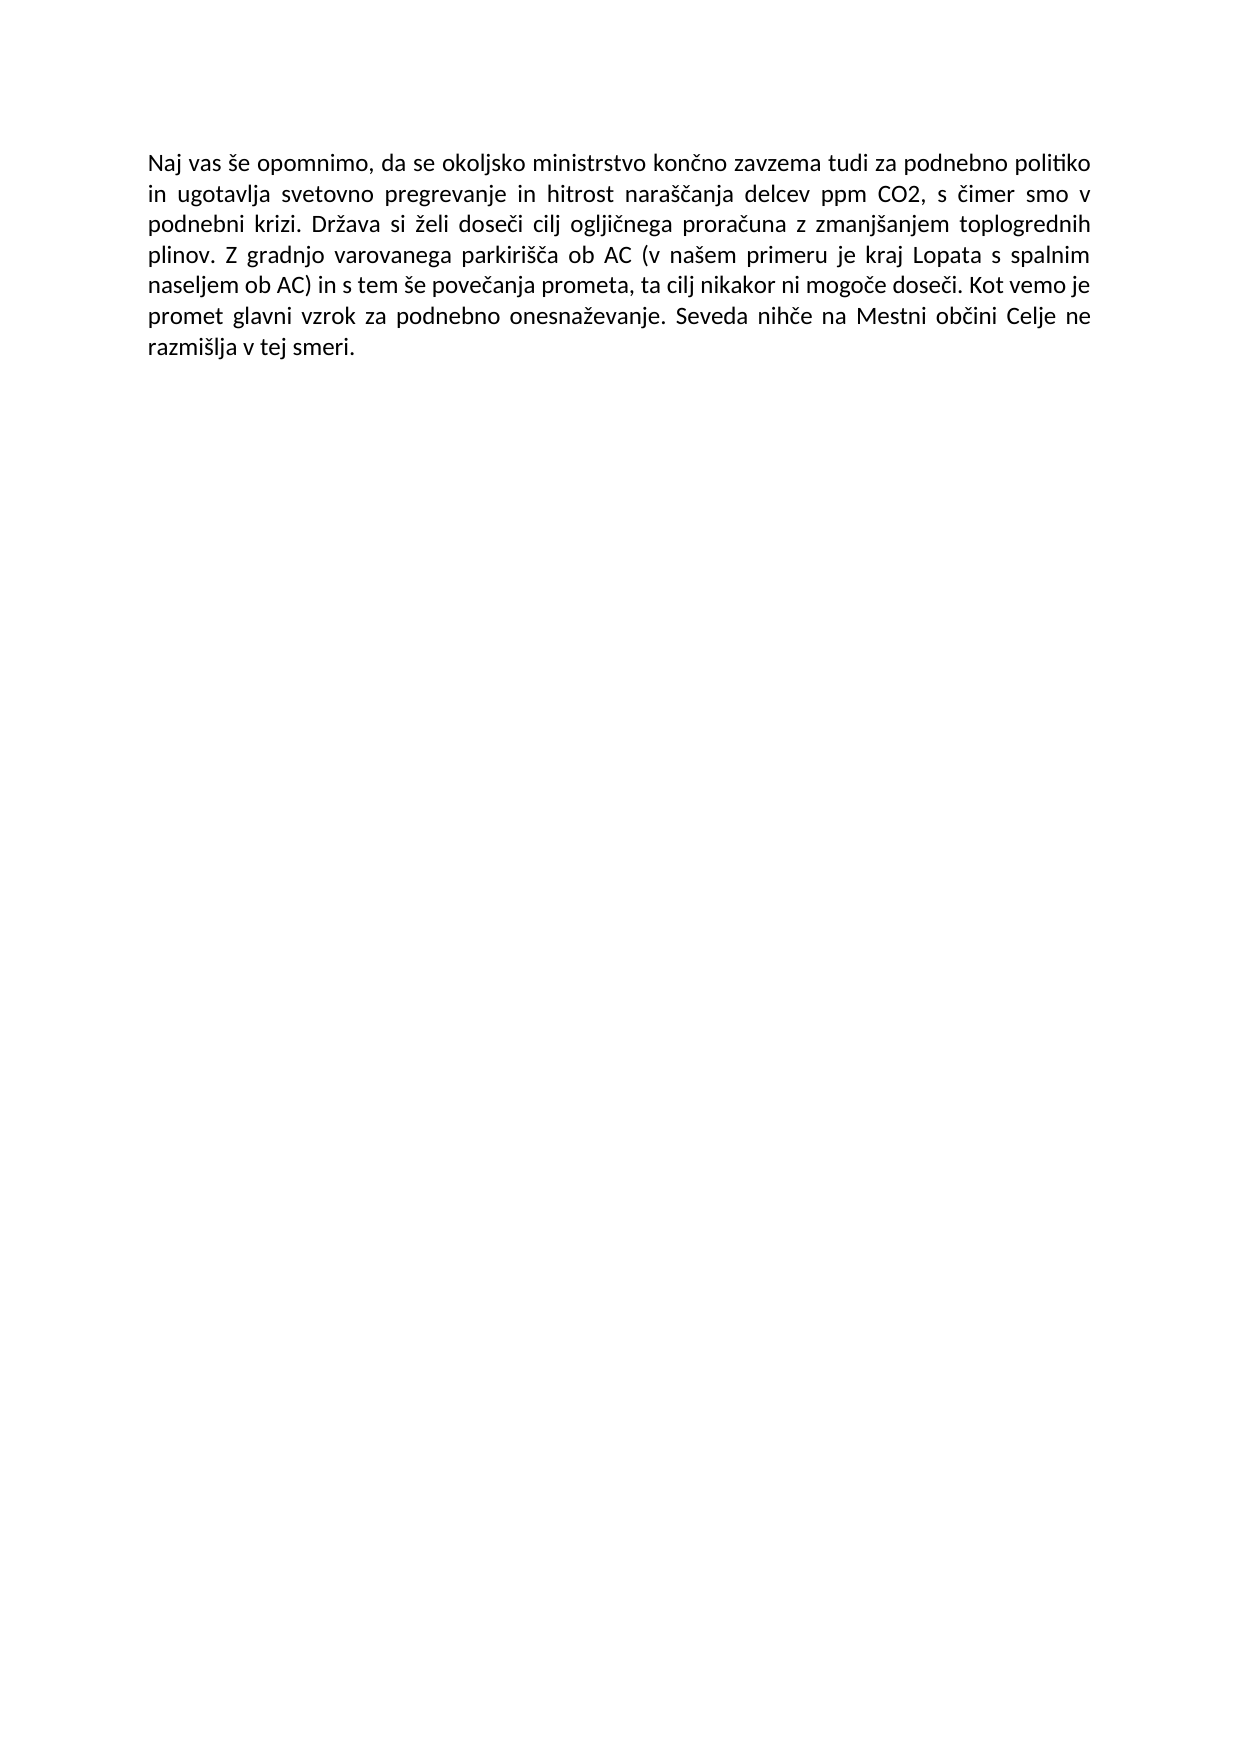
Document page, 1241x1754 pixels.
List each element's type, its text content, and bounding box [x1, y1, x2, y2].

text Naj vas še opomnimo, da se okoljsko ministrstvo končno zavzema tudi za podnebno politiko in ugotavlja svetovno pregrevanje in hitrost naraščanja delcev ppm CO2, s čimer smo v podnebni krizi. Država si želi doseči cilj ogljičnega proračuna z zmanjšanjem toplogrednih plinov. Z gradnjo varovanega parkirišča ob AC (v našem primeru je kraj Lopata s spalnim naseljem ob AC) in s tem še povečanja prometa, ta cilj nikakor ni mogoče doseči. Kot vemo je promet glavni vzrok za podnebno onesnaževanje. Seveda nihče na Mestni občini Celje ne razmišlja v tej smeri. [148, 148, 1093, 361]
